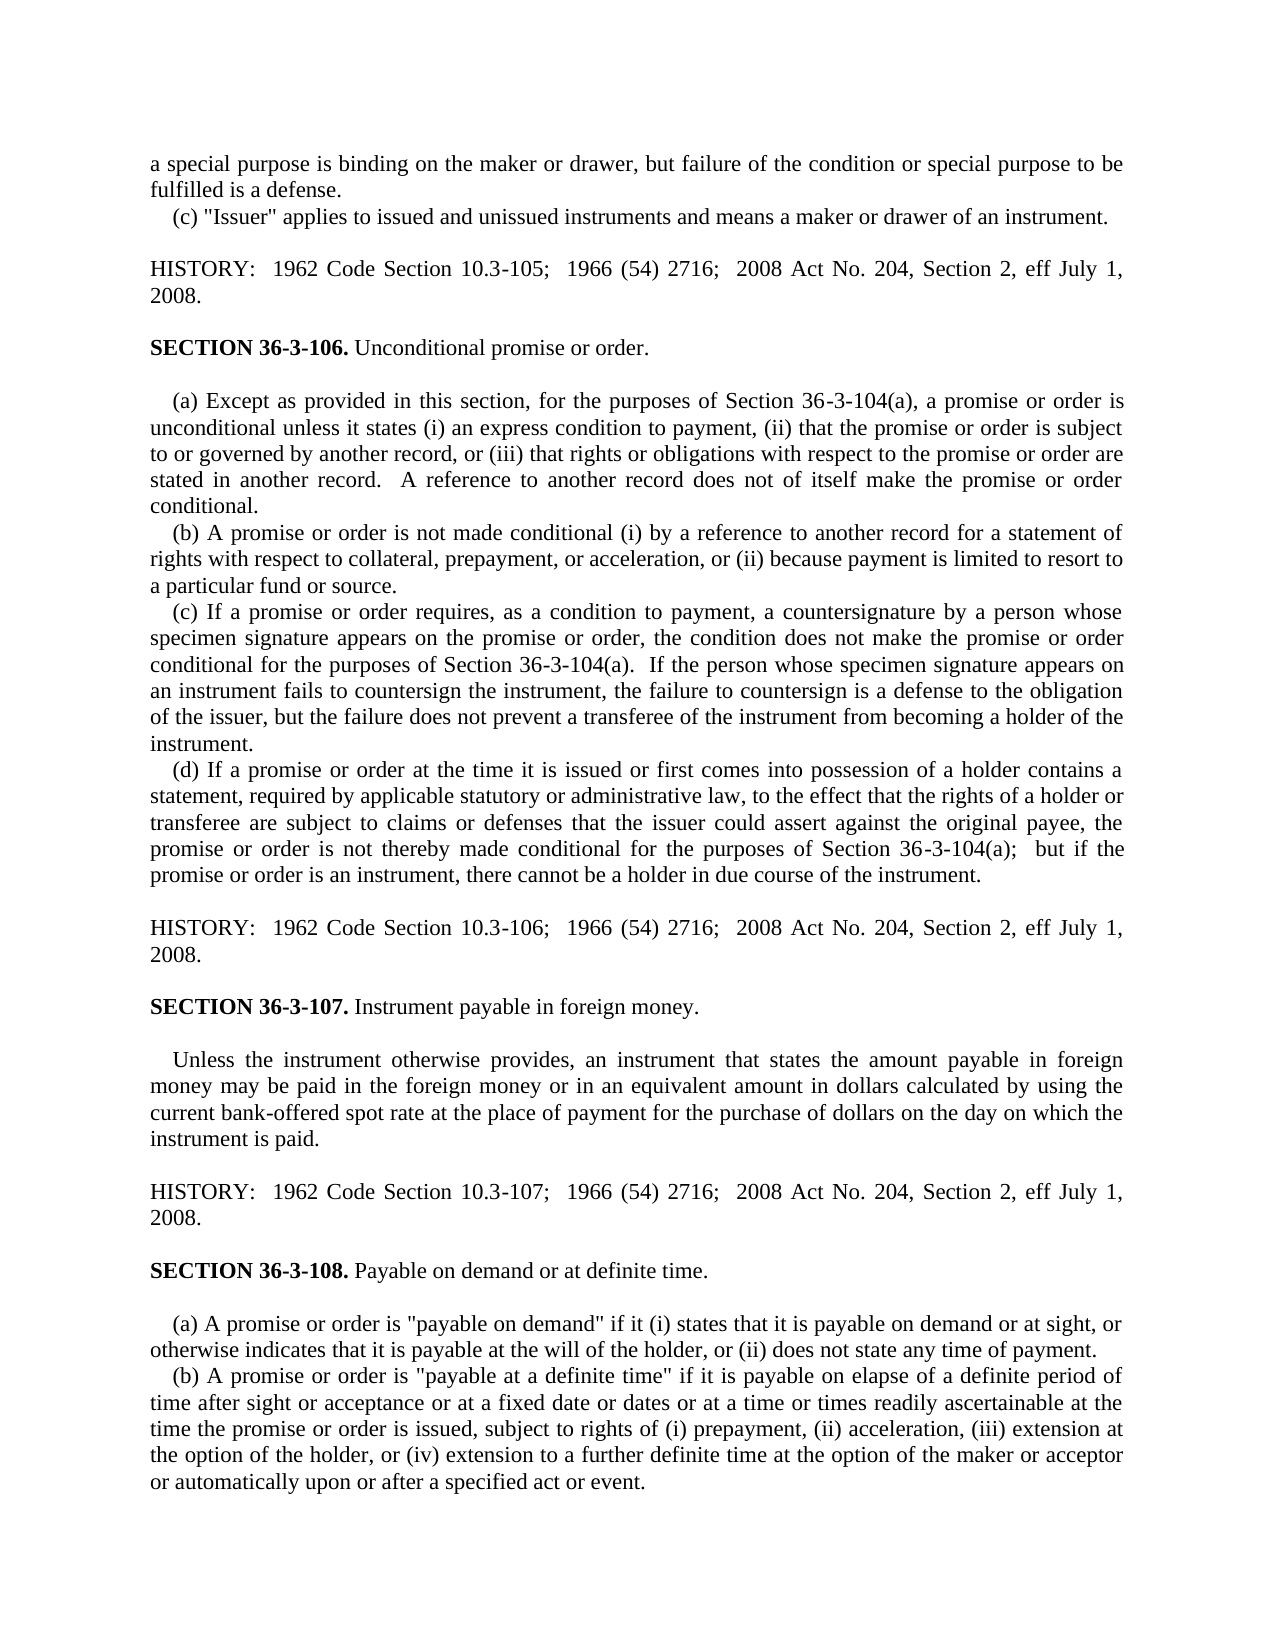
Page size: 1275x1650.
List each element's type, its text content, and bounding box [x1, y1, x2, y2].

text (c) "Issuer" applies to issued and unissued instruments and means a maker or drawer of an instrument. [150, 203, 1125, 229]
text (b) A promise or order is not made conditional (i) by a reference to another record for a statement of rights with respect to collateral, prepayment, or acceleration, or (ii) because payment is limited to resort to a particular fund or source. [150, 519, 1125, 598]
text HISTORY: 1962 Code Section 10.3-105; 1966 (54) 2716; 2008 Act No. 204, Section 2, eff July 1, 2008. [150, 255, 1125, 308]
text HISTORY: 1962 Code Section 10.3-106; 1966 (54) 2716; 2008 Act No. 204, Section 2, eff July 1, 2008. [150, 914, 1125, 967]
text SECTION 36-3-108. Payable on demand or at definite time. [150, 1257, 1125, 1283]
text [150, 150, 1125, 203]
text (c) If a promise or order requires, as a condition to payment, a countersignature by a person whose specimen signature appears on the promise or order, the condition does not make the promise or order conditional for the purposes of Section 36-3-104(a). If the person whose specimen signature appears on an instrument fails to countersign the instrument, the failure to countersign is a defense to the obligation of the issuer, but the failure does not prevent a transferee of the instrument from becoming a holder of the instrument. [150, 598, 1125, 756]
text SECTION 36-3-107. Instrument payable in foreign money. [150, 993, 1125, 1020]
text (d) If a promise or order at the time it is issued or first comes into possession of a holder contains a statement, required by applicable statutory or administrative law, to the effect that the rights of a holder or transferee are subject to claims or defenses that the issuer could assert against the original payee, the promise or order is not thereby made conditional for the purposes of Section 36-3-104(a); but if the promise or order is an instrument, there cannot be a holder in due course of the instrument. [150, 756, 1125, 888]
text Unless the instrument otherwise provides, an instrument that states the amount payable in foreign money may be paid in the foreign money or in an equivalent amount in dollars calculated by using the current bank-offered spot rate at the place of payment for the purchase of dollars on the day on which the instrument is paid. [150, 1046, 1125, 1151]
text SECTION 36-3-106. Unconditional promise or order. [150, 334, 1125, 361]
text HISTORY: 1962 Code Section 10.3-107; 1966 (54) 2716; 2008 Act No. 204, Section 2, eff July 1, 2008. [150, 1178, 1125, 1231]
text (a) A promise or order is "payable on demand" if it (i) states that it is payable on demand or at sight, or otherwise indicates that it is payable at the will of the holder, or (ii) does not state any time of payment. [150, 1309, 1125, 1362]
text (a) Except as provided in this section, for the purposes of Section 36-3-104(a), a promise or order is unconditional unless it states (i) an express condition to payment, (ii) that the promise or order is subject to or governed by another record, or (iii) that rights or obligations with respect to the promise or order are stated in another record. A reference to another record does not of itself make the promise or order conditional. [150, 387, 1125, 519]
text (b) A promise or order is "payable at a definite time" if it is payable on elapse of a definite period of time after sight or acceptance or at a fixed date or dates or at a time or times readily ascertainable at the time the promise or order is issued, subject to rights of (i) prepayment, (ii) acceleration, (iii) extension at the option of the holder, or (iv) extension to a further definite time at the option of the maker or acceptor or automatically upon or after a specified act or event. [150, 1362, 1125, 1494]
